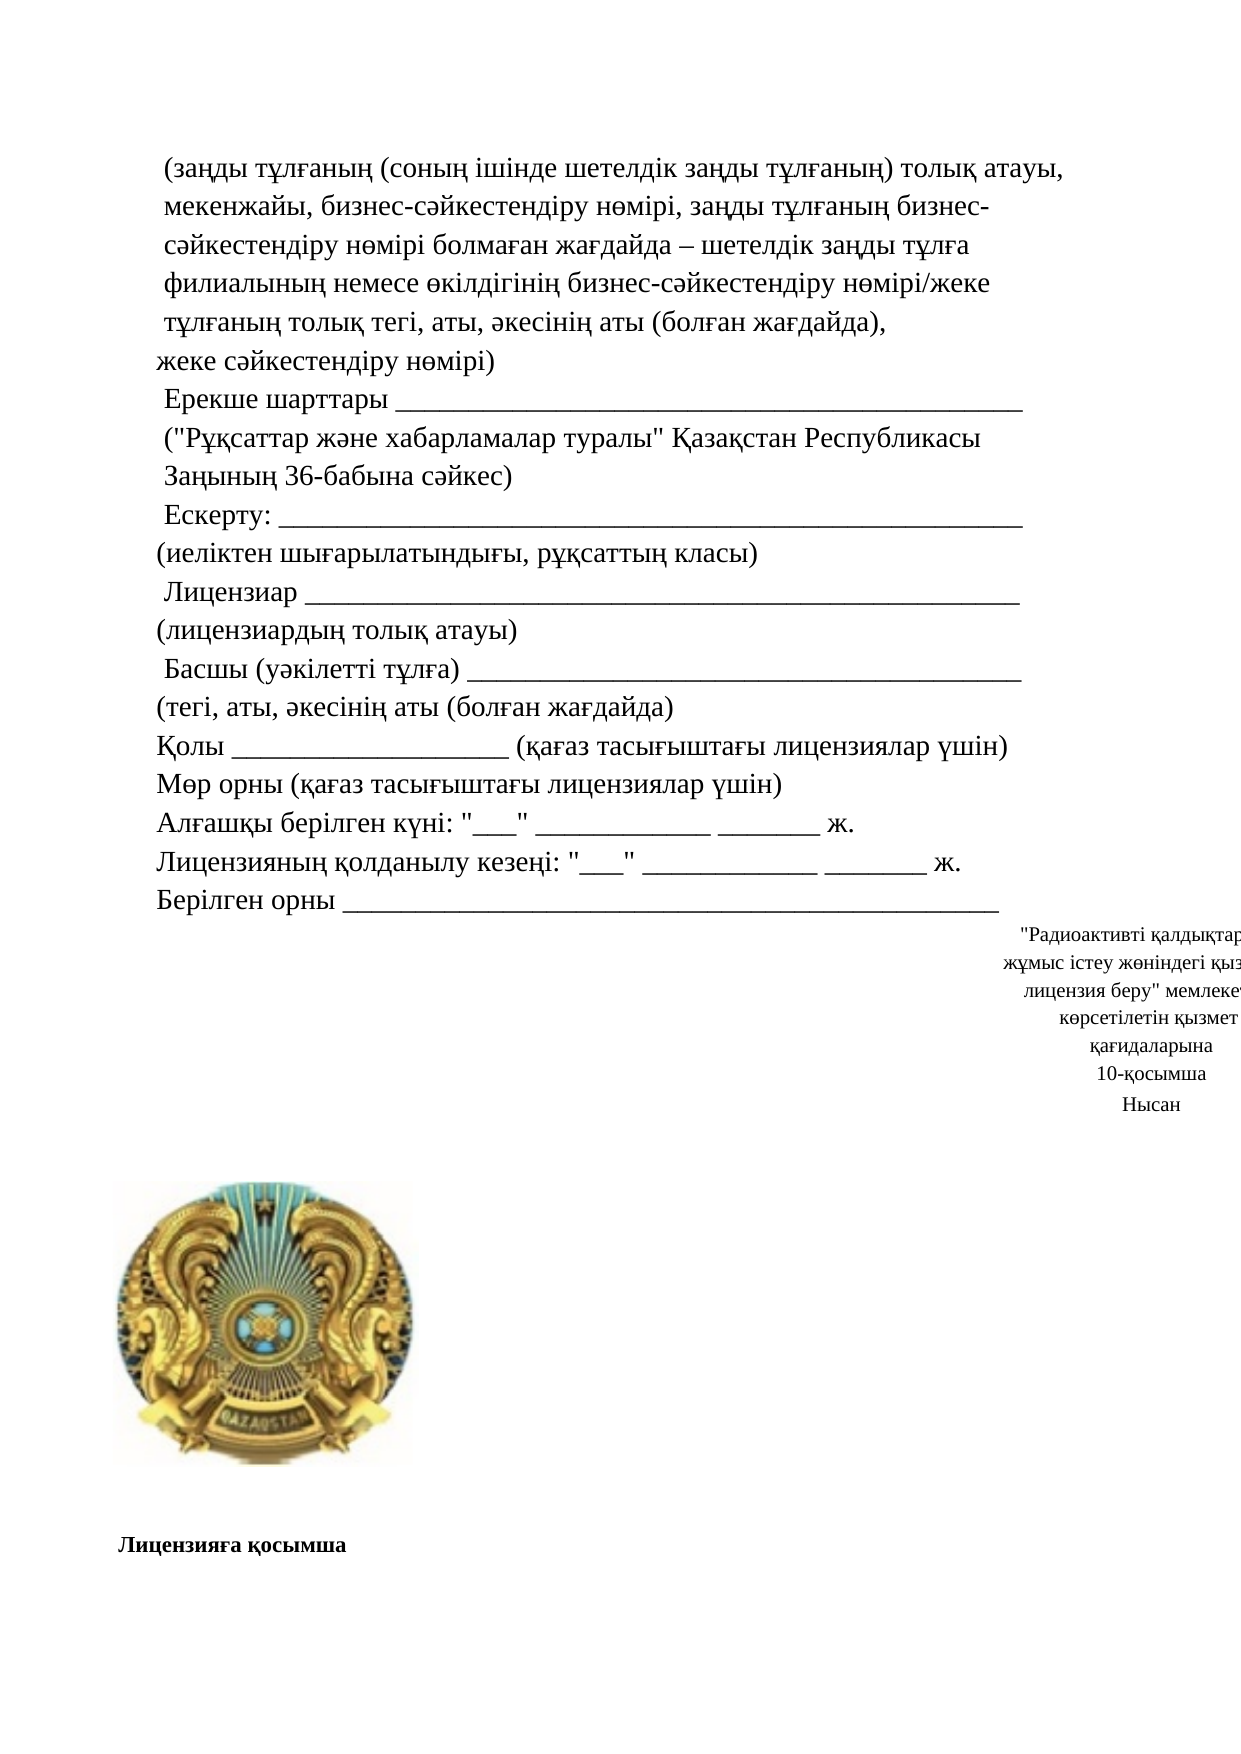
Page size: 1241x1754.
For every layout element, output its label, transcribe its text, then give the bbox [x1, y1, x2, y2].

text Ерекше шарттары ___________________________________________ [112, 381, 1128, 415]
text тұлғаның толық тегі, аты, әкесінің аты (болған жағдайда), [112, 304, 1128, 338]
text Заңының 36-бабына сәйкес) [112, 458, 1128, 492]
text Мөр орны (қағаз тасығыштағы лицензиялар үшін) [112, 767, 1128, 800]
text Лицензиар _________________________________________________ [112, 574, 1128, 607]
text Басшы (уәкiлеттi тұлға) ______________________________________ [112, 651, 1128, 684]
text Берілген орны _____________________________________________ [112, 882, 1128, 916]
text мекенжайы, бизнес-сәйкестендіру нөмірі, заңды тұлғаның бизнес- [112, 188, 1128, 222]
text Ескерту: ___________________________________________________ [112, 497, 1128, 530]
text Алғашқы берілген күні: "___" ____________ _______ ж. [112, 805, 1128, 839]
text сәйкестендіру нөмірі болмаған жағдайда – шетелдік заңды тұлға [112, 227, 1128, 261]
picture [112, 1181, 419, 1467]
text Қолы ___________________ (қағаз тасығыштағы лицензиялар үшін) [112, 728, 1128, 762]
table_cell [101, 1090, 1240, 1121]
text Лицензияның қолданылу кезеңі: "___" ____________ _______ ж. [112, 844, 1128, 877]
text Лицензияға қосымша [112, 1531, 1128, 1557]
text (тегi, аты, әкесiнiң аты (болған жағдайда) [112, 689, 1128, 723]
text (заңды тұлғаның (соның ішінде шетелдік заңды тұлғаның) толық атауы, [112, 150, 1128, 183]
text ("Рұқсаттар және хабарламалар туралы" Қазақстан Республикасы [112, 420, 1128, 453]
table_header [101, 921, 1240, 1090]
text жеке сәйкестендіру нөмірі) [112, 343, 1128, 376]
text филиалының немесе өкілдігінің бизнес-сәйкестендіру нөмірі/жеке [112, 266, 1128, 299]
text (лицензиардың толық атауы) [112, 612, 1128, 646]
text (иеліктен шығарылатындығы, рұқсаттың класы) [112, 535, 1128, 569]
